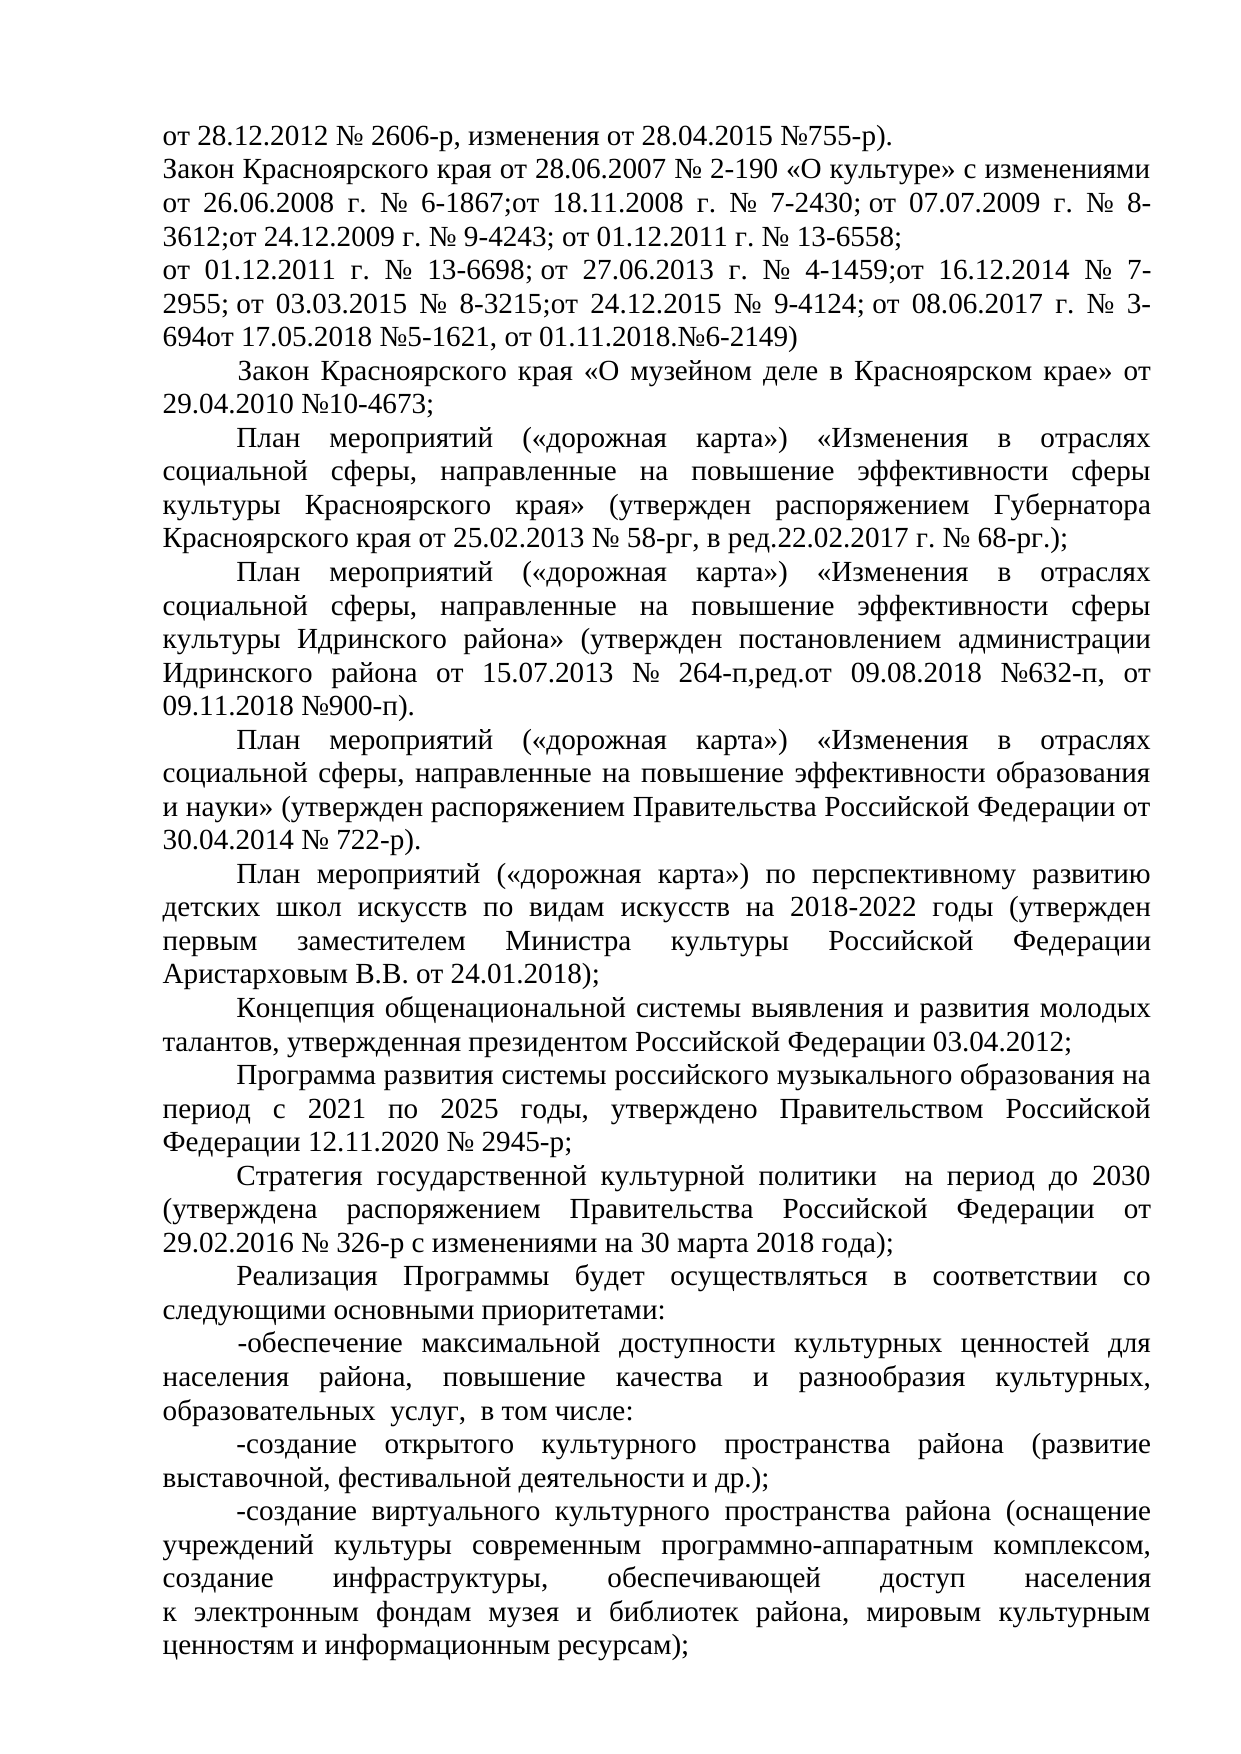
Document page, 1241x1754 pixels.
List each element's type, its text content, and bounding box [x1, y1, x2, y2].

text План мероприятий («дорожная карта») по перспективному развитию детских школ искусств по видам искусств на 2018-2022 годы (утвержден первым заместителем Министра культуры Российской Федерации Аристарховым В.В. от 24.01.2018); [162, 856, 1152, 990]
text План мероприятий («дорожная карта») «Изменения в отраслях социальной сферы, направленные на повышение эффективности сферы культуры Красноярского края» (утвержден распоряжением Губернатора Красноярского края от 25.02.2013 № 58-рг, в ред.22.02.2017 г. № 68-рг.); [162, 420, 1152, 554]
text Стратегия государственной культурной политики на период до 2030 (утверждена распоряжением Правительства Российской Федерации от 29.02.2016 № 326-р с изменениями на 30 марта 2018 года); [162, 1158, 1152, 1258]
text Закон Красноярского края «О музейном деле в Красноярском крае» от 29.04.2010 №10-4673; [162, 353, 1152, 420]
text Реализация Программы будет осуществляться в соответствии со следующими основными приоритетами: [162, 1258, 1152, 1326]
text План мероприятий («дорожная карта») «Изменения в отраслях социальной сферы, направленные на повышение эффективности сферы культуры Идринского района» (утвержден постановлением администрации Идринского района от 15.07.2013 № 264-п,ред.от 09.08.2018 №632-п, от 09.11.2018 №900-п). [162, 554, 1152, 722]
text от 01.12.2011 г. № 13-6698; от 27.06.2013 г. № 4-1459;от 16.12.2014 № 7-2955; от 03.03.2015 № 8-3215;от 24.12.2015 № 9-4124; от 08.06.2017 г. № 3-694от 17.05.2018 №5-1621, от 01.11.2018.№6-2149) [162, 252, 1152, 353]
text -обеспечение максимальной доступности культурных ценностей для населения района, повышение качества и разнообразия культурных, образовательных услуг, в том числе: [162, 1326, 1152, 1426]
text План мероприятий («дорожная карта») «Изменения в отраслях социальной сферы, направленные на повышение эффективности образования и науки» (утвержден распоряжением Правительства Российской Федерации от 30.04.2014 № 722-р). [162, 722, 1152, 856]
text Концепция общенациональной системы выявления и развития молодых талантов, утвержденная президентом Российской Федерации 03.04.2012; [162, 990, 1152, 1057]
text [162, 118, 1152, 152]
text Закон Красноярского края от 28.06.2007 № 2-190 «О культуре» с изменениями от 26.06.2008 г. № 6-1867;от 18.11.2008 г. № 7-2430; от 07.07.2009 г. № 8-3612;от 24.12.2009 г. № 9-4243; от 01.12.2011 г. № 13-6558; [162, 152, 1152, 252]
text -создание виртуального культурного пространства района (оснащение учреждений культуры современным программно-аппаратным комплексом, создание инфраструктуры, обеспечивающей доступ населения к электронным фондам музея и библиотек района, мировым культурным ценностям и информационным ресурсам); [162, 1493, 1152, 1661]
text Программа развития системы российского музыкального образования на период с 2021 по 2025 годы, утверждено Правительством Российской Федерации 12.11.2020 № 2945-р; [162, 1057, 1152, 1158]
text -создание открытого культурного пространства района (развитие выставочной, фестивальной деятельности и др.); [162, 1426, 1152, 1493]
